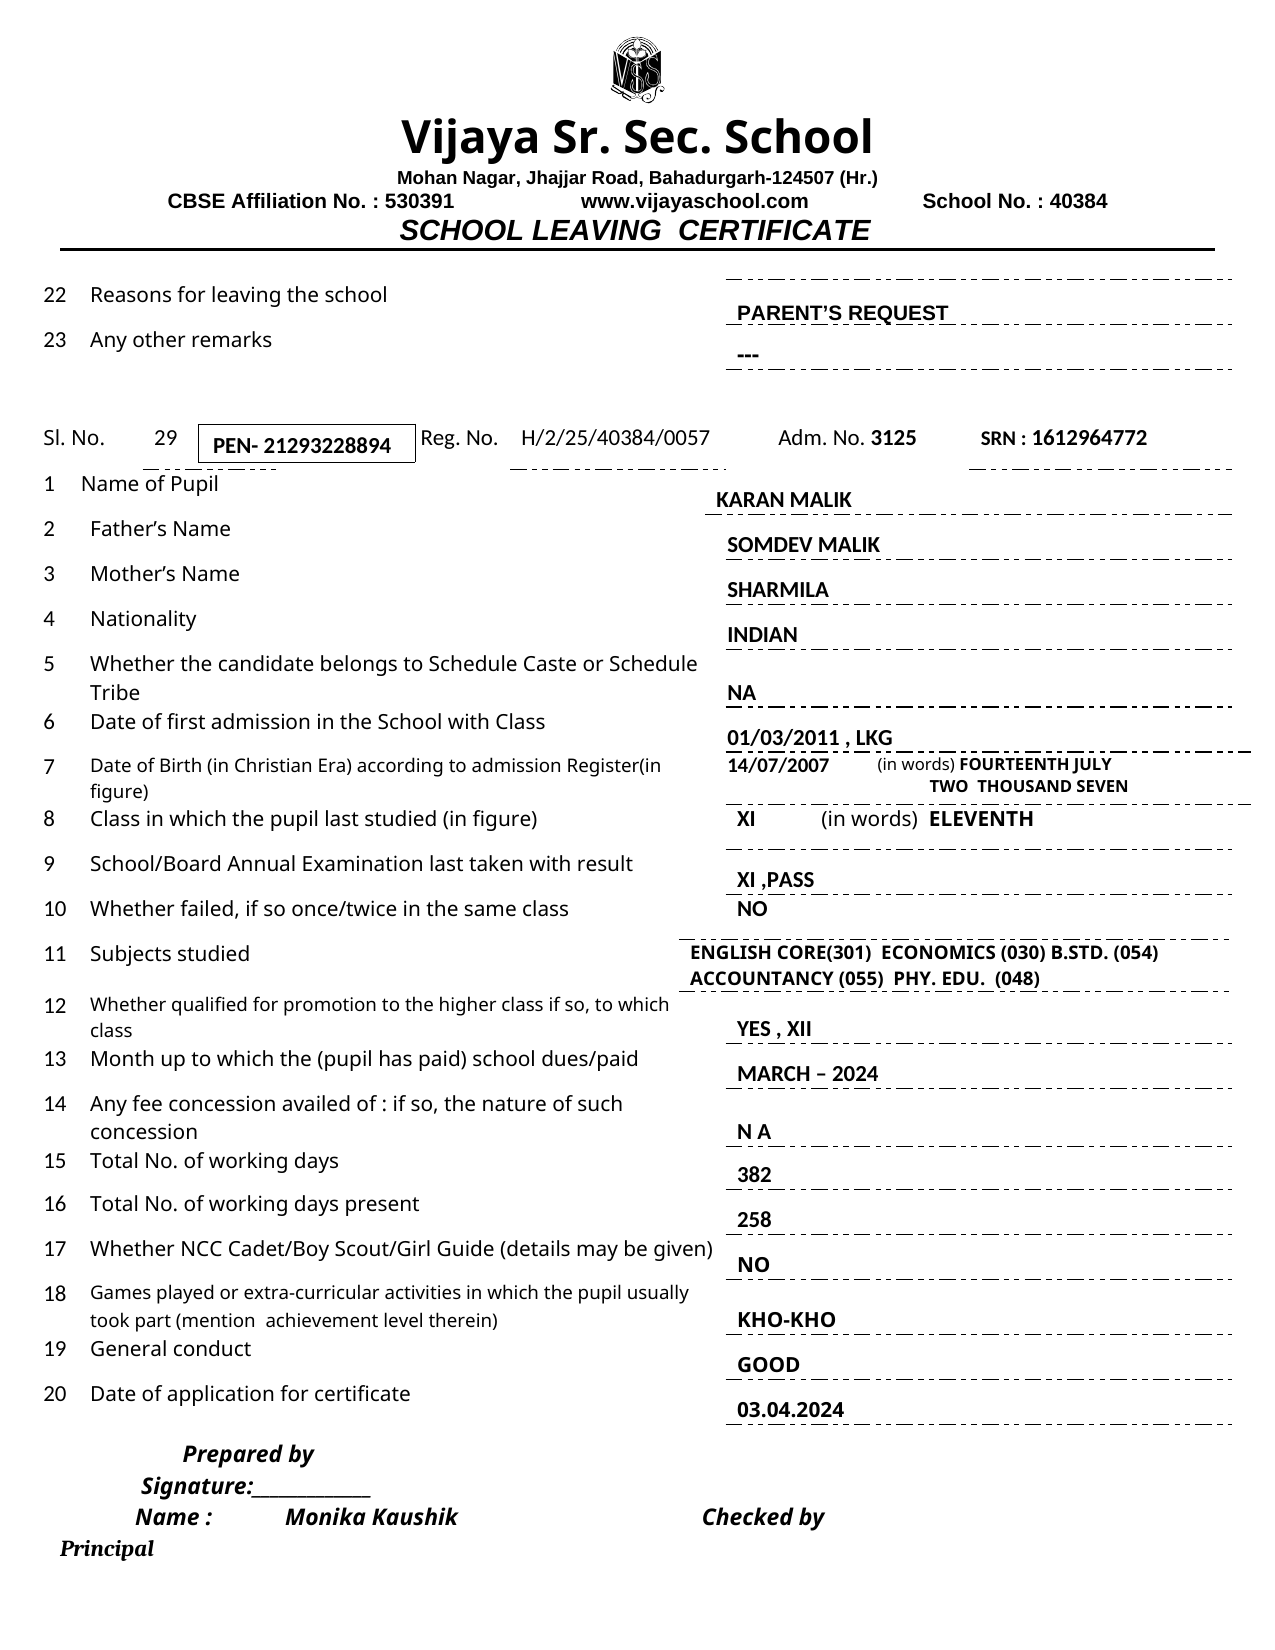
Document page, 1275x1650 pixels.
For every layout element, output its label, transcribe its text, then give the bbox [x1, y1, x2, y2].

table_cell 20 [32, 1379, 79, 1423]
table_cell 22 [32, 279, 79, 324]
table_cell --- [726, 324, 1232, 369]
table_cell 14/07/2007 [726, 751, 866, 803]
table_cell 18 [32, 1279, 79, 1333]
table_cell Total No. of working days present [79, 1189, 726, 1233]
table_cell 4 [32, 604, 79, 648]
table_cell Father’s Name [79, 514, 726, 558]
table_cell 9 [32, 849, 79, 893]
table_cell 12 [32, 991, 79, 1043]
table_cell Subjects studied [79, 939, 679, 991]
table_cell GOOD [726, 1334, 1232, 1378]
table_cell 16 [32, 1189, 79, 1233]
table_cell (in words) FOURTEENTH JULY TWO THOUSAND SEVEN [866, 751, 1251, 803]
table_cell KARAN MALIK [705, 469, 1222, 513]
table_cell 7 [32, 751, 79, 803]
table_header Reg. No. [276, 424, 510, 468]
table_cell 6 [32, 706, 79, 751]
table_cell 17 [32, 1234, 79, 1278]
table_cell Class in which the pupil last studied (in figure) [79, 804, 726, 848]
table_cell Total No. of working days [79, 1146, 726, 1188]
table_cell 1 [32, 469, 69, 513]
table_cell 15 [32, 1146, 79, 1188]
table_cell Games played or extra-curricular activities in which the pupil usually took part (mention achievement level therein) [79, 1279, 726, 1333]
table_cell YES , XII [726, 991, 1232, 1043]
table_cell PARENT’S REQUEST [726, 279, 1232, 324]
table_header H/2/25/40384/0057 [510, 424, 726, 468]
table_header 29 [143, 424, 276, 468]
table_cell Date of application for certificate [79, 1379, 726, 1423]
table_header SRN : 1612964772 [969, 424, 1232, 468]
table_cell N A [726, 1088, 1232, 1146]
table_cell 10 [32, 894, 79, 938]
table_cell 258 [726, 1189, 1232, 1233]
table_cell 03.04.2024 [726, 1379, 1232, 1423]
table_cell NO [726, 1234, 1232, 1278]
table_cell NA [726, 649, 1232, 706]
table_cell 13 [32, 1043, 79, 1088]
table_cell 19 [32, 1334, 79, 1378]
table_cell 11 [32, 939, 79, 991]
table_cell Nationality [79, 604, 726, 648]
table_cell SHARMILA [726, 559, 1232, 603]
table_cell INDIAN [726, 604, 1232, 648]
table_cell Whether NCC Cadet/Boy Scout/Girl Guide (details may be given) [79, 1234, 726, 1278]
table_cell Whether qualified for promotion to the higher class if so, to which class [79, 991, 726, 1043]
table_cell Date of first admission in the School with Class [79, 706, 726, 751]
table_cell Reasons for leaving the school [79, 279, 726, 324]
table_cell 8 [32, 804, 79, 848]
table_cell Mother’s Name [79, 559, 726, 603]
table_cell Whether the candidate belongs to Schedule Caste or Schedule Tribe [79, 649, 726, 706]
table_cell 01/03/2011 , LKG [726, 706, 1232, 751]
table_header Adm. No. 3125 [726, 424, 969, 468]
table_cell Name of Pupil [69, 469, 705, 513]
table_cell SOMDEV MALIK [726, 514, 1232, 558]
table_cell Any fee concession availed of : if so, the nature of such concession [79, 1088, 726, 1146]
table_cell Date of Birth (in Christian Era) according to admission Register(in figure) [79, 751, 726, 803]
table_cell Any other remarks [79, 324, 726, 369]
table_cell 5 [32, 649, 79, 706]
table_cell KHO-KHO [726, 1279, 1232, 1333]
table_cell General conduct [79, 1334, 726, 1378]
table_cell NO [726, 894, 1232, 938]
table_cell 23 [32, 324, 79, 369]
table_cell (in words) ELEVENTH [810, 804, 1232, 848]
table_cell Whether failed, if so once/twice in the same class [79, 894, 726, 938]
table_cell 14 [32, 1088, 79, 1146]
table_cell School/Board Annual Examination last taken with result [79, 849, 726, 893]
table_cell XI ,PASS [726, 849, 1232, 893]
table_cell MARCH – 2024 [726, 1043, 1232, 1088]
table_cell 2 [32, 514, 79, 558]
table_cell XI [726, 804, 810, 848]
table_cell 3 [32, 559, 79, 603]
table_cell Month up to which the (pupil has paid) school dues/paid [79, 1043, 726, 1088]
table_header Sl. No. [32, 424, 143, 468]
table_cell 382 [726, 1146, 1232, 1188]
table_cell ENGLISH CORE(301) ECONOMICS (030) B.STD. (054) ACCOUNTANCY (055) PHY. EDU. (048) [679, 939, 1222, 991]
